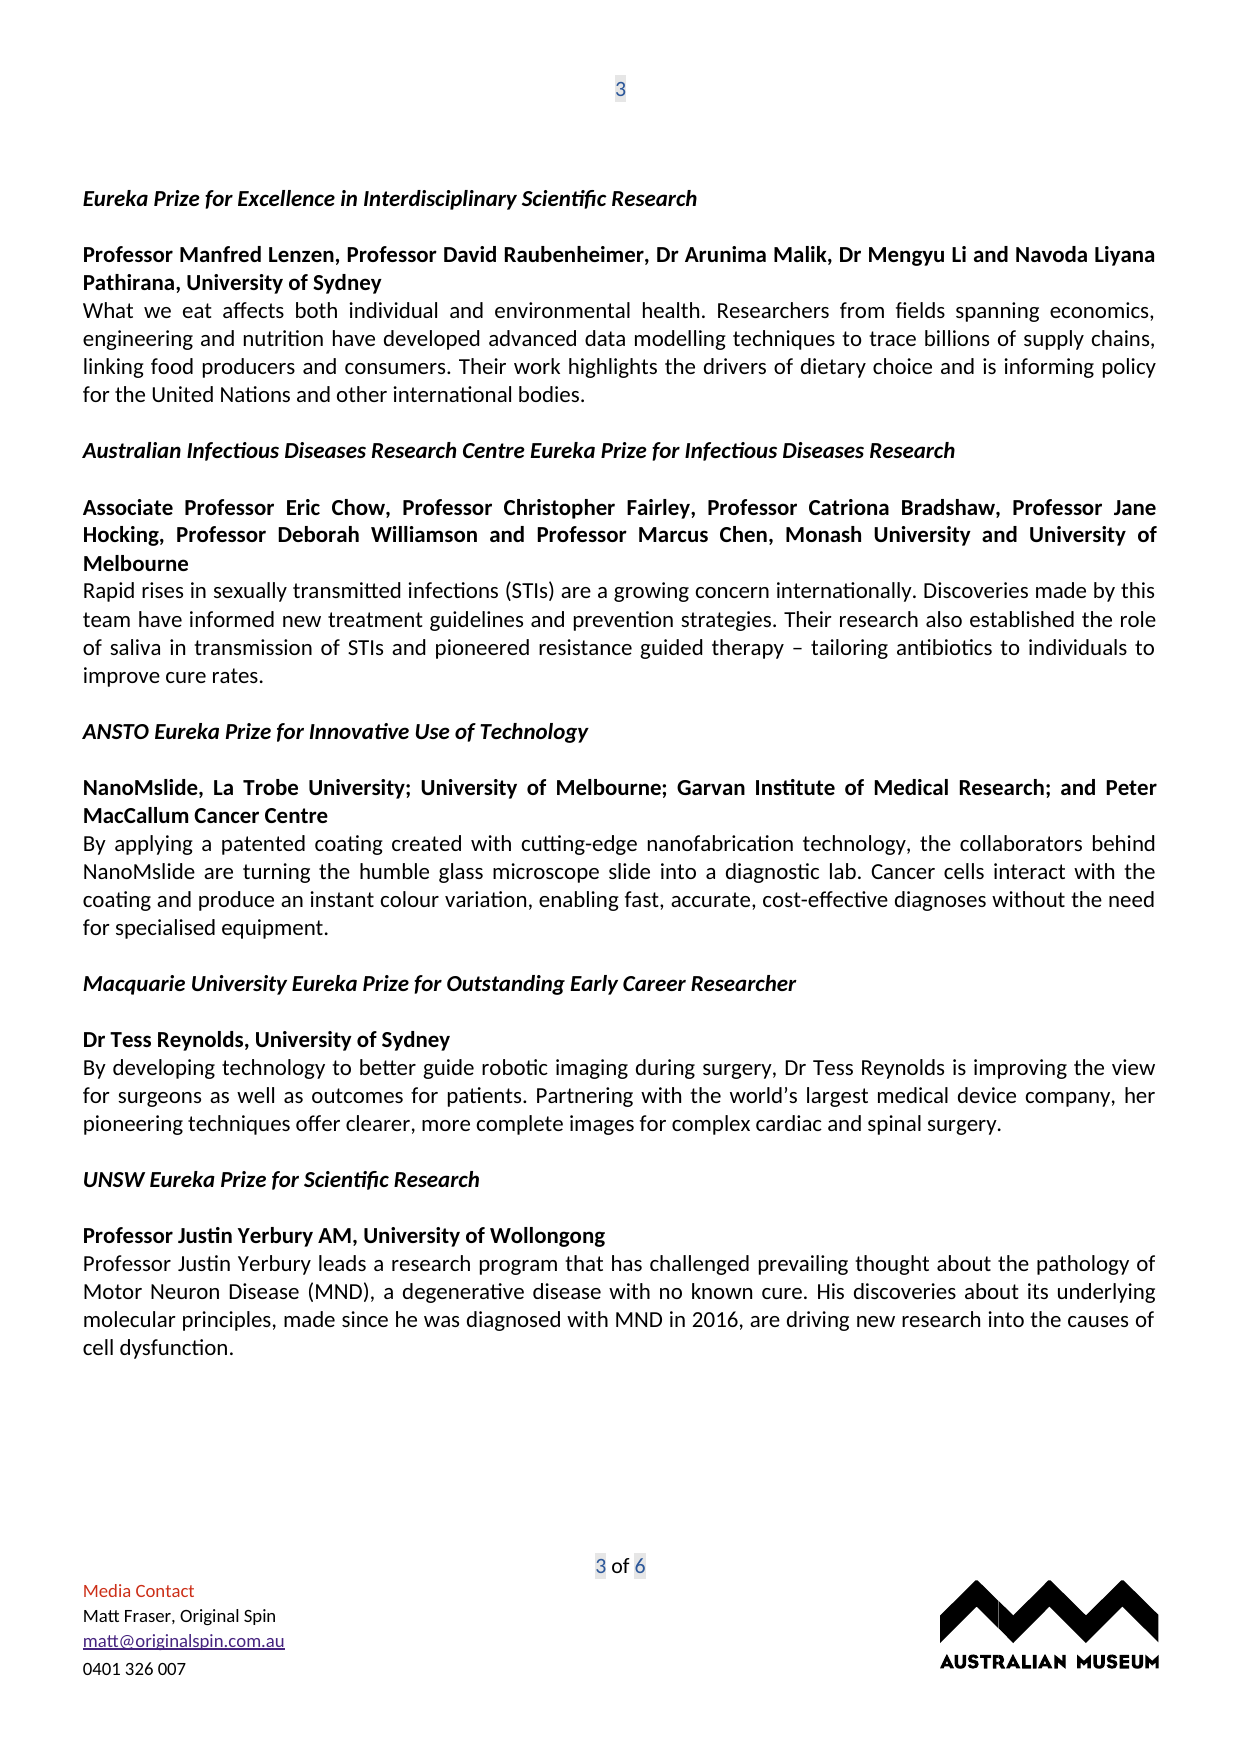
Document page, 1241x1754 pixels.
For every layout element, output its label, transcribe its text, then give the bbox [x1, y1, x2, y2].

text NanoMslide, La Trobe University; University of Melbourne; Garvan Institute of Medical Research; and Peter MacCallum Cancer Centre [83, 773, 1158, 829]
text What we eat affects both individual and environmental health. Researchers from fields spanning economics, engineering and nutrition have developed advanced data modelling techniques to trace billions of supply chains, linking food producers and consumers. Their work highlights the drivers of dietary choice and is informing policy for the United Nations and other international bodies. [83, 296, 1158, 408]
text Rapid rises in sexually transmitted infections (STIs) are a growing concern internationally. Discoveries made by this team have informed new treatment guidelines and prevention strategies. Their research also established the role of saliva in transmission of STIs and pioneered resistance guided therapy – tailoring antibiotics to individuals to improve cure rates. [83, 577, 1158, 689]
text Australian Infectious Diseases Research Centre Eureka Prize for Infectious Diseases Research [83, 437, 1158, 464]
text Dr Tess Reynolds, University of Sydney [83, 1025, 1158, 1053]
text Professor Justin Yerbury leads a research program that has challenged prevailing thought about the pathology of Motor Neuron Disease (MND), a degenerative disease with no known cure. His discoveries about its underlying molecular principles, made since he was diagnosed with MND in 2016, are driving new research into the causes of cell dysfunction. [83, 1249, 1158, 1361]
text Professor Manfred Lenzen, Professor David Raubenheimer, Dr Arunima Malik, Dr Mengyu Li and Navoda Liyana Pathirana, University of Sydney [83, 240, 1158, 296]
text Macquarie University Eureka Prize for Outstanding Early Career Researcher [83, 969, 1158, 997]
text UNSW Eureka Prize for Scientific Research [83, 1165, 1158, 1193]
text By developing technology to better guide robotic imaging during surgery, Dr Tess Reynolds is improving the view for surgeons as well as outcomes for patients. Partnering with the world’s largest medical device company, her pioneering techniques offer clearer, more complete images for complex cardiac and spinal surgery. [83, 1053, 1158, 1137]
text Eureka Prize for Excellence in Interdisciplinary Scientific Research [83, 184, 1158, 212]
text By applying a patented coating created with cutting-edge nanofabrication technology, the collaborators behind NanoMslide are turning the humble glass microscope slide into a diagnostic lab. Cancer cells interact with the coating and produce an instant colour variation, enabling fast, accurate, cost-effective diagnoses without the need for specialised equipment. [83, 829, 1158, 941]
text ANSTO Eureka Prize for Innovative Use of Technology [83, 717, 1158, 745]
text Professor Justin Yerbury AM, University of Wollongong [83, 1221, 1158, 1249]
text Associate Professor Eric Chow, Professor Christopher Fairley, Professor Catriona Bradshaw, Professor Jane Hocking, Professor Deborah Williamson and Professor Marcus Chen, Monash University and University of Melbourne [83, 493, 1158, 577]
